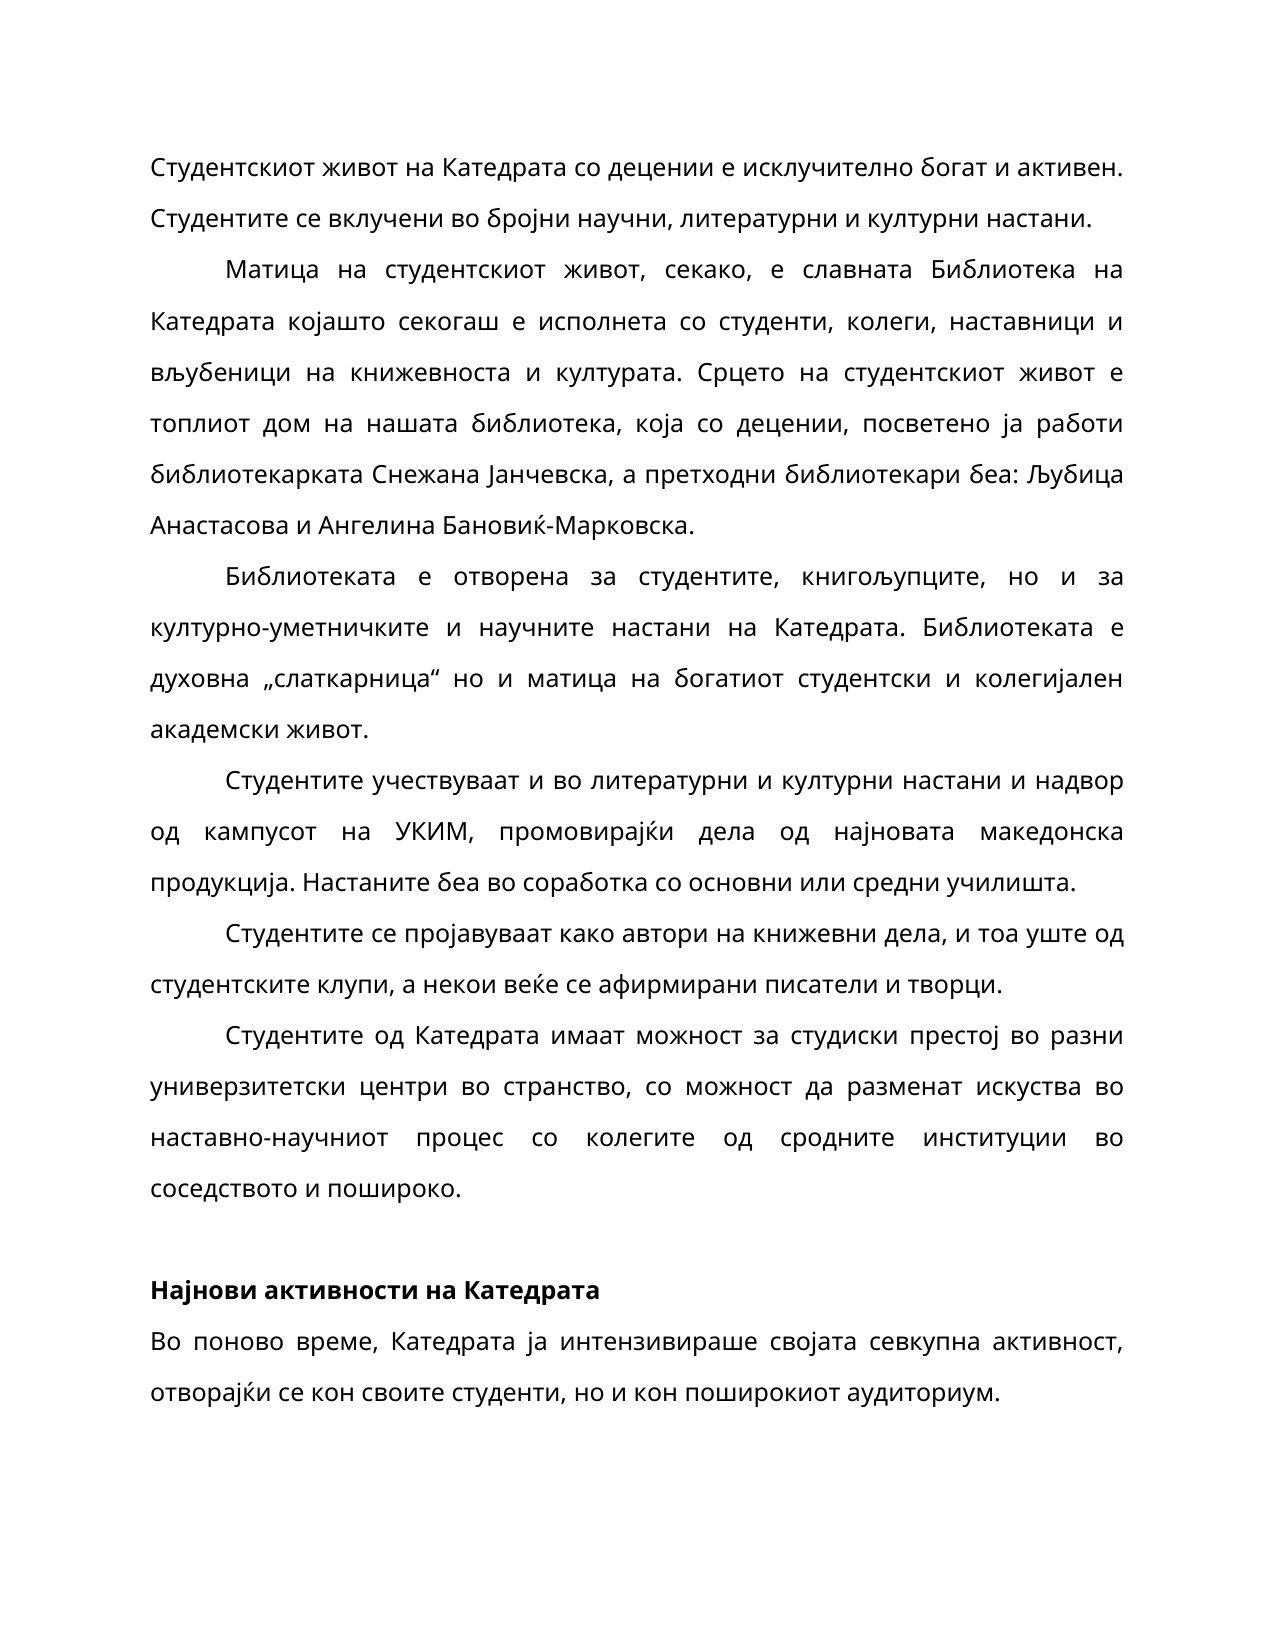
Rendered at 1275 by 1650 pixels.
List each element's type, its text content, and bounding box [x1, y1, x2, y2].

text Студентите учествуваат и во литературни и културни настани и надвор од кампусот на УКИМ, промовирајќи дела од најновата македонска продукција. Настаните беа во соработка со основни или средни училишта. [150, 762, 1125, 899]
text Студентскиот живот на Катедрата со децении е исклучително богат и активен. Студентите се вклучени во бројни научни, литературни и културни настани. [150, 150, 1125, 235]
text Матица на студентскиот живот, секако, е славната Библиотека на Катедрата којашто секогаш е исполнета со студенти, колеги, наставници и вљубеници на книжевноста и културата. Срцето на студентскиот живот е топлиот дом на нашата библиотека, која со децении, посветено ја работи библиотекарката Снежана Јанчевска, а претходни библиотекари беа: Љубица Анастасова и Ангелина Бановиќ-Марковска. [150, 252, 1125, 541]
text Студентите од Катедрата имаат можност за студиски престој во разни универзитетски центри во странство, со можност да разменат искуства во наставно-научниот процес со колегите од сродните институции во соседството и пошироко. [150, 1018, 1125, 1205]
text Најнови активности на Катедрата [150, 1273, 1125, 1307]
text Библиотеката е отворена за студентите, книгољупците, но и за културно-уметничките и научните настани на Катедрата. Библиотеката е духовна „слаткарница“ но и матица на богатиот студентски и колегијален академски живот. [150, 558, 1125, 746]
text Студентите се пројавуваат како автори на книжевни дела, и тоа уште од студентските клупи, а некои веќе се афирмирани писатели и творци. [150, 916, 1125, 1001]
text Во поново време, Катедрата ја интензивираше својата севкупна активност, отворајќи се кон своите студенти, но и кон поширокиот аудиториум. [150, 1324, 1125, 1409]
